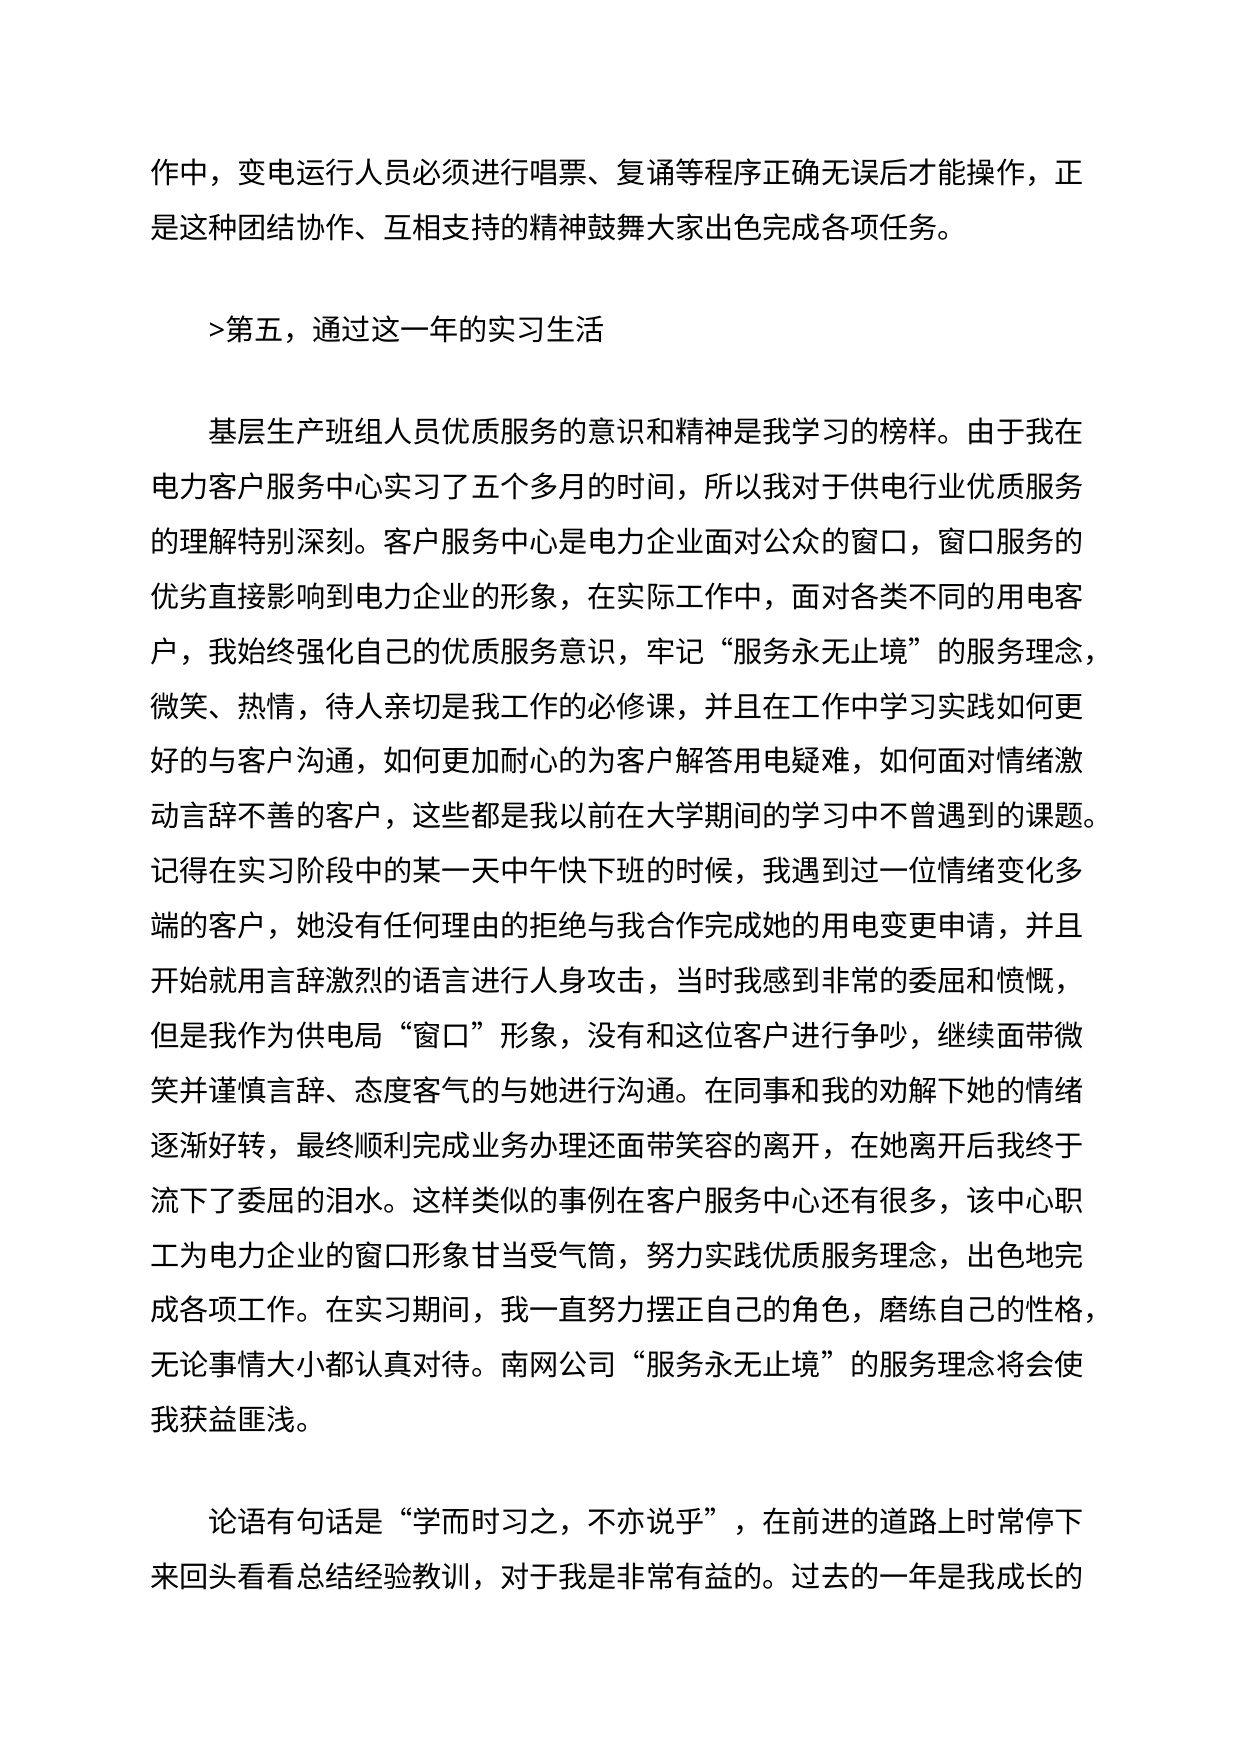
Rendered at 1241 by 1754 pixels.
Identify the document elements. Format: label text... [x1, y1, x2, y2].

text >第五，通过这一年的实习生活 [150, 307, 1090, 349]
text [150, 1498, 1090, 1596]
text 基层生产班组人员优质服务的意识和精神是我学习的榜样。由于我在电力客户服务中心实习了五个多月的时间，所以我对于供电行业优质服务的理解特别深刻。客户服务中心是电力企业面对公众的窗口，窗口服务的优劣直接影响到电力企业的形象，在实际工作中，面对各类不同的用电客户，我始终强化自己的优质服务意识，牢记“服务永无止境”的服务理念，微笑、热情，待人亲切是我工作的必修课，并且在工作中学习实践如何更好的与客户沟通，如何更加耐心的为客户解答用电疑难，如何面对情绪激动言辞不善的客户，这些都是我以前在大学期间的学习中不曾遇到的课题。记得在实习阶段中的某一天中午快下班的时候，我遇到过一位情绪变化多端的客户，她没有任何理由的拒绝与我合作完成她的用电变更申请，并且开始就用言辞激烈的语言进行人身攻击，当时我感到非常的委屈和愤慨，但是我作为供电局“窗口”形象，没有和这位客户进行争吵，继续面带微笑并谨慎言辞、态度客气的与她进行沟通。在同事和我的劝解下她的情绪逐渐好转，最终顺利完成业务办理还面带笑容的离开，在她离开后我终于流下了委屈的泪水。这样类似的事例在客户服务中心还有很多，该中心职工为电力企业的窗口形象甘当受气筒，努力实践优质服务理念，出色地完成各项工作。在实习期间，我一直努力摆正自己的角色，磨练自己的性格，无论事情大小都认真对待。南网公司“服务永无止境”的服务理念将会使我获益匪浅。 [150, 409, 1090, 1439]
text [150, 150, 1090, 247]
